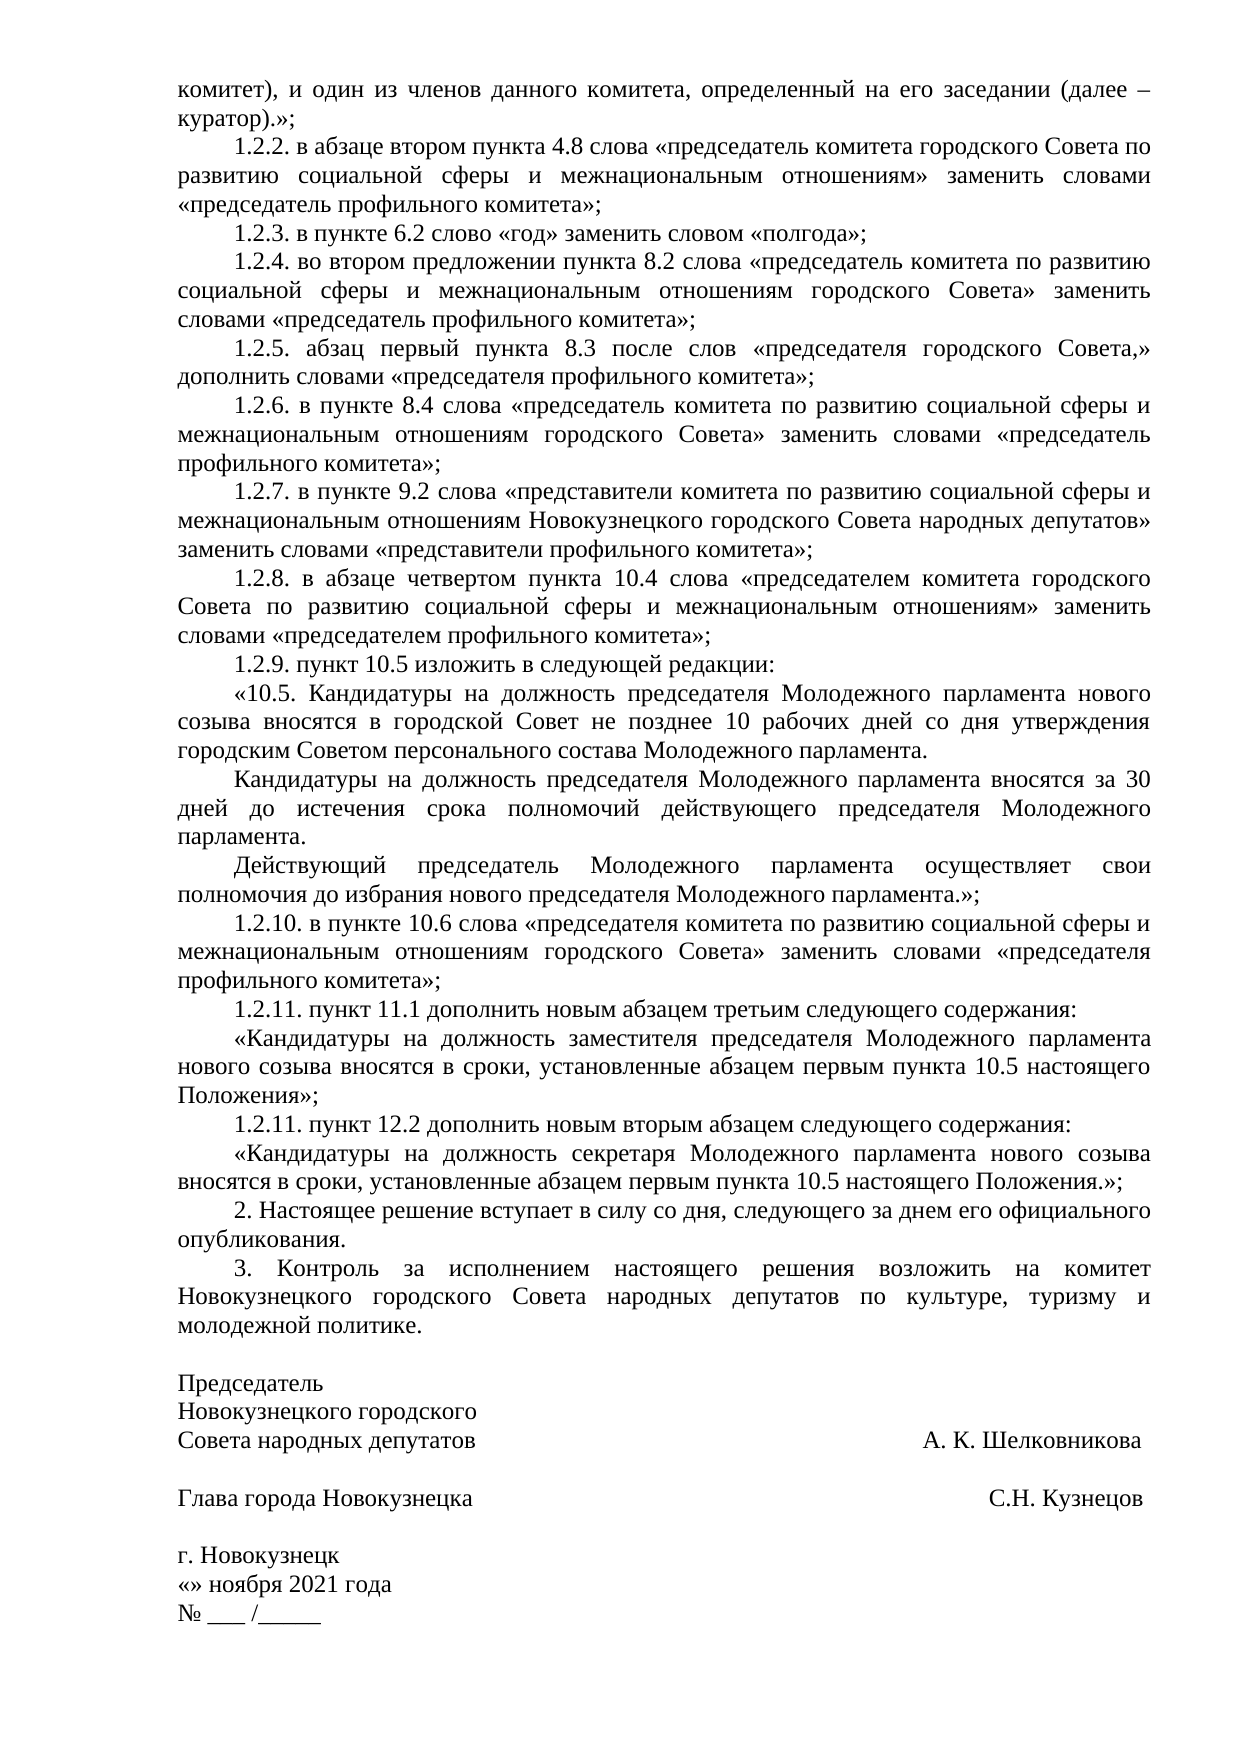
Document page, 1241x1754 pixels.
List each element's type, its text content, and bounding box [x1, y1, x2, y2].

text Действующий председатель Молодежного парламента осуществляет свои полномочия до избрания нового председателя Молодежного парламента.»; [177, 850, 1152, 908]
text 2. Настоящее решение вступает в силу со дня, следующего за днем его официального опубликования. [177, 1195, 1152, 1253]
text «Кандидатуры на должность заместителя председателя Молодежного парламента нового созыва вносятся в сроки, установленные абзацем первым пункта 10.5 настоящего Положения»; [177, 1023, 1152, 1109]
text 3. Контроль за исполнением настоящего решения возложить на комитет Новокузнецкого городского Совета народных депутатов по культуре, туризму и молодежной политике. [177, 1253, 1152, 1339]
text 1.2.8. в абзаце четвертом пункта 10.4 слова «председателем комитета городского Совета по развитию социальной сферы и межнациональным отношениям» заменить словами «председателем профильного комитета»; [177, 563, 1152, 649]
text г. Новокузнецк [177, 1540, 1152, 1569]
text «» ноября 2021 года [177, 1569, 1152, 1598]
text «Кандидатуры на должность секретаря Молодежного парламента нового созыва вносятся в сроки, установленные абзацем первым пункта 10.5 настоящего Положения.»; [177, 1138, 1152, 1195]
text 1.2.11. пункт 12.2 дополнить новым вторым абзацем следующего содержания: [177, 1109, 1152, 1138]
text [177, 74, 1152, 131]
text «10.5. Кандидатуры на должность председателя Молодежного парламента нового созыва вносятся в городской Совет не позднее 10 рабочих дней со дня утверждения городским Советом персонального состава Молодежного парламента. [177, 678, 1152, 764]
text Председатель [177, 1368, 1152, 1396]
text 1.2.4. во втором предложении пункта 8.2 слова «председатель комитета по развитию социальной сферы и межнациональным отношениям городского Совета» заменить словами «председатель профильного комитета»; [177, 246, 1152, 333]
text Кандидатуры на должность председателя Молодежного парламента вносятся за 30 дней до истечения срока полномочий действующего председателя Молодежного парламента. [177, 764, 1152, 850]
text Новокузнецкого городского [177, 1396, 1152, 1425]
text Совета народных депутатов А. К. Шелковникова [177, 1425, 1152, 1454]
text 1.2.10. в пункте 10.6 слова «председателя комитета по развитию социальной сферы и межнациональным отношениям городского Совета» заменить словами «председателя профильного комитета»; [177, 908, 1152, 994]
text 1.2.7. в пункте 9.2 слова «представители комитета по развитию социальной сферы и межнациональным отношениям Новокузнецкого городского Совета народных депутатов» заменить словами «представители профильного комитета»; [177, 476, 1152, 563]
text 1.2.6. в пункте 8.4 слова «председатель комитета по развитию социальной сферы и межнациональным отношениям городского Совета» заменить словами «председатель профильного комитета»; [177, 390, 1152, 476]
text 1.2.5. абзац первый пункта 8.3 после слов «председателя городского Совета,» дополнить словами «председателя профильного комитета»; [177, 333, 1152, 390]
text 1.2.9. пункт 10.5 изложить в следующей редакции: [177, 649, 1152, 678]
text 1.2.11. пункт 11.1 дополнить новым абзацем третьим следующего содержания: [177, 994, 1152, 1023]
text 1.2.3. в пункте 6.2 слово «год» заменить словом «полгода»; [177, 218, 1152, 246]
text 1.2.2. в абзаце втором пункта 4.8 слова «председатель комитета городского Совета по развитию социальной сферы и межнациональным отношениям» заменить словами «председатель профильного комитета»; [177, 131, 1152, 218]
text Глава города Новокузнецка С.Н. Кузнецов [177, 1483, 1152, 1511]
text № ___ /_____ [177, 1598, 1152, 1626]
